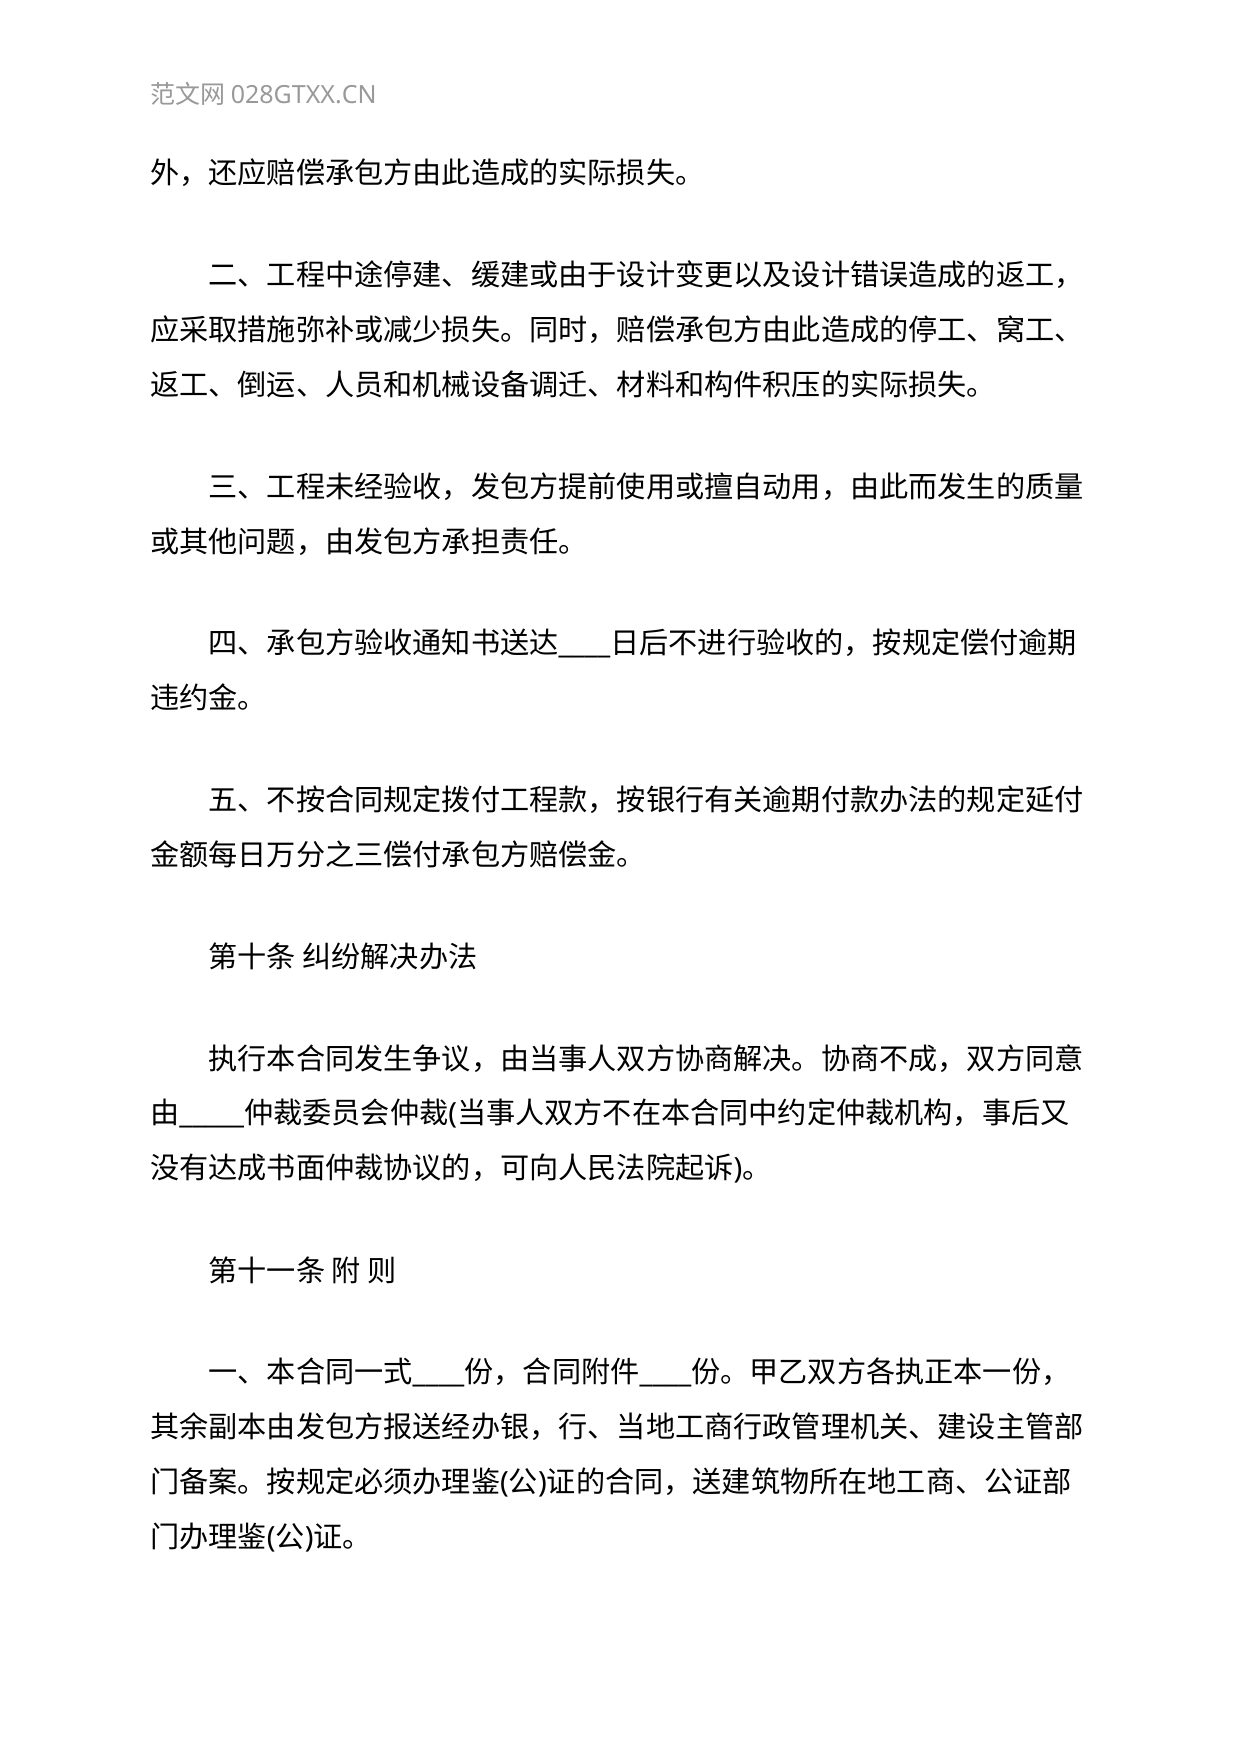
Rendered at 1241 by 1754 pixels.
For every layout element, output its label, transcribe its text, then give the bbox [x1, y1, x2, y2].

text 第十一条 附 则 [150, 1247, 1090, 1289]
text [150, 150, 1090, 192]
text 一、本合同一式____份，合同附件____份。甲乙双方各执正本一份，其余副本由发包方报送经办银，行、当地工商行政管理机关、建设主管部门备案。按规定必须办理鉴(公)证的合同，送建筑物所在地工商、公证部门办理鉴(公)证。 [150, 1349, 1090, 1556]
text 第十条 纠纷解决办法 [150, 933, 1090, 976]
text 四、承包方验收通知书送达____日后不进行验收的，按规定偿付逾期违约金。 [150, 620, 1090, 717]
text 五、不按合同规定拨付工程款，按银行有关逾期付款办法的规定延付金额每日万分之三偿付承包方赔偿金。 [150, 777, 1090, 874]
text 二、工程中途停建、缓建或由于设计变更以及设计错误造成的返工，应采取措施弥补或减少损失。同时，赔偿承包方由此造成的停工、窝工、返工、倒运、人员和机械设备调迁、材料和构件积压的实际损失。 [150, 252, 1090, 404]
text 三、工程未经验收，发包方提前使用或擅自动用，由此而发生的质量或其他问题，由发包方承担责任。 [150, 463, 1090, 561]
text 执行本合同发生争议，由当事人双方协商解决。协商不成，双方同意由_____仲裁委员会仲裁(当事人双方不在本合同中约定仲裁机构，事后又没有达成书面仲裁协议的，可向人民法院起诉)。 [150, 1035, 1090, 1187]
